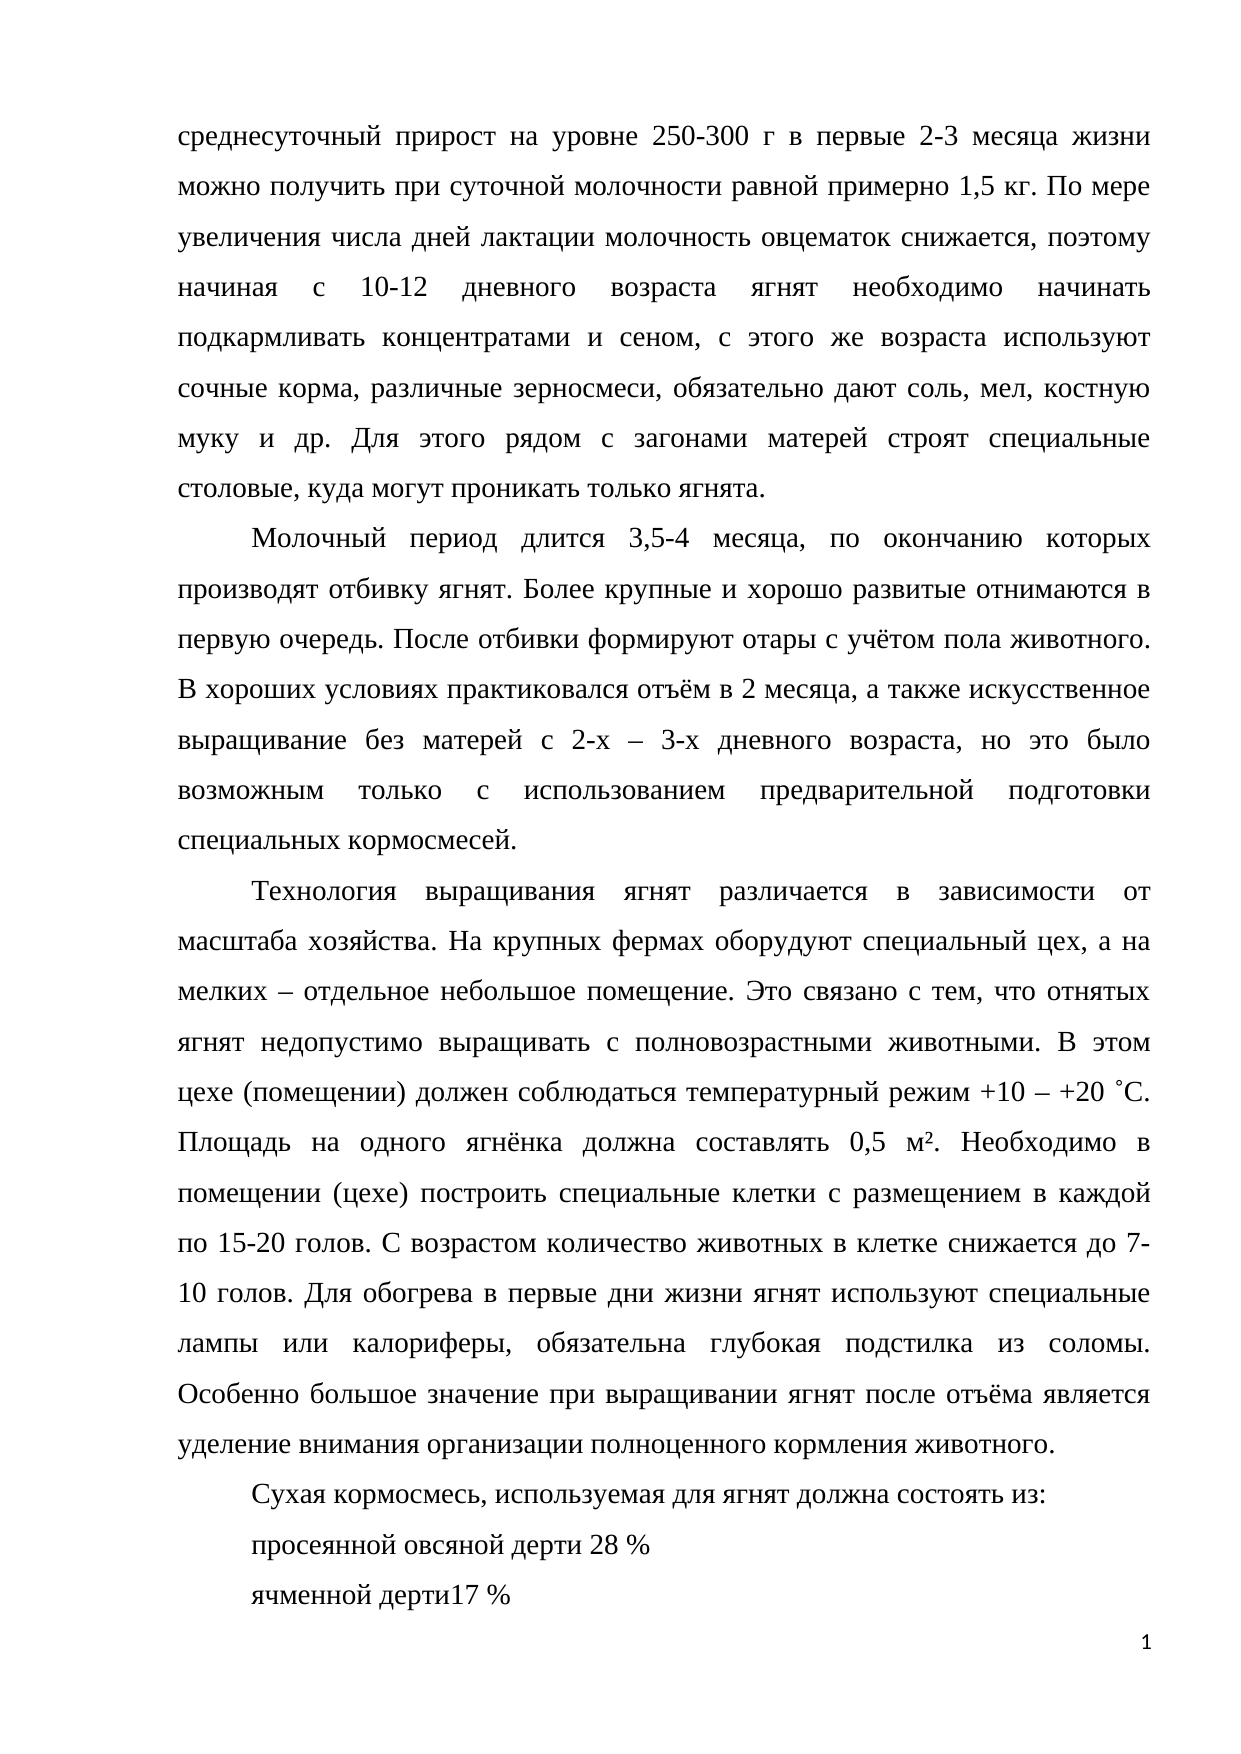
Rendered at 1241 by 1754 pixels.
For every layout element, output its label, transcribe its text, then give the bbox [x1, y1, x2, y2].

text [177, 118, 1152, 504]
text просеянной овсяной дерти 28 % [177, 1527, 1152, 1560]
text Технология выращивания ягнят различается в зависимости от масштаба хозяйства. На крупных фермах оборудуют специальный цех, а на мелких – отдельное небольшое помещение. Это связано с тем, что отнятых ягнят недопустимо выращивать с полновозрастными животными. В этом цехе (помещении) должен соблюдаться температурный режим +10 – +20 ˚С. Площадь на одного ягнёнка должна составлять 0,5 м². Необходимо в помещении (цехе) построить специальные клетки с размещением в каждой по 15-20 голов. С возрастом количество животных в клетке снижается до 7-10 голов. Для обогрева в первые дни жизни ягнят используют специальные лампы или калориферы, обязательна глубокая подстилка из соломы. Особенно большое значение при выращивании ягнят после отъёма является уделение внимания организации полноценного кормления животного. [177, 873, 1152, 1460]
text ячменной дерти17 % [177, 1577, 1152, 1611]
text Сухая кормосмесь, используемая для ягнят должна состоять из: [177, 1477, 1152, 1510]
text Молочный период длится 3,5-4 месяца, по окончанию которых производят отбивку ягнят. Более крупные и хорошо развитые отнимаются в первую очередь. После отбивки формируют отары с учётом пола животного. В хороших условиях практиковался отъём в 2 месяца, а также искусственное выращивание без матерей с 2-х – 3-х дневного возраста, но это было возможным только с использованием предварительной подготовки специальных кормосмесей. [177, 521, 1152, 856]
